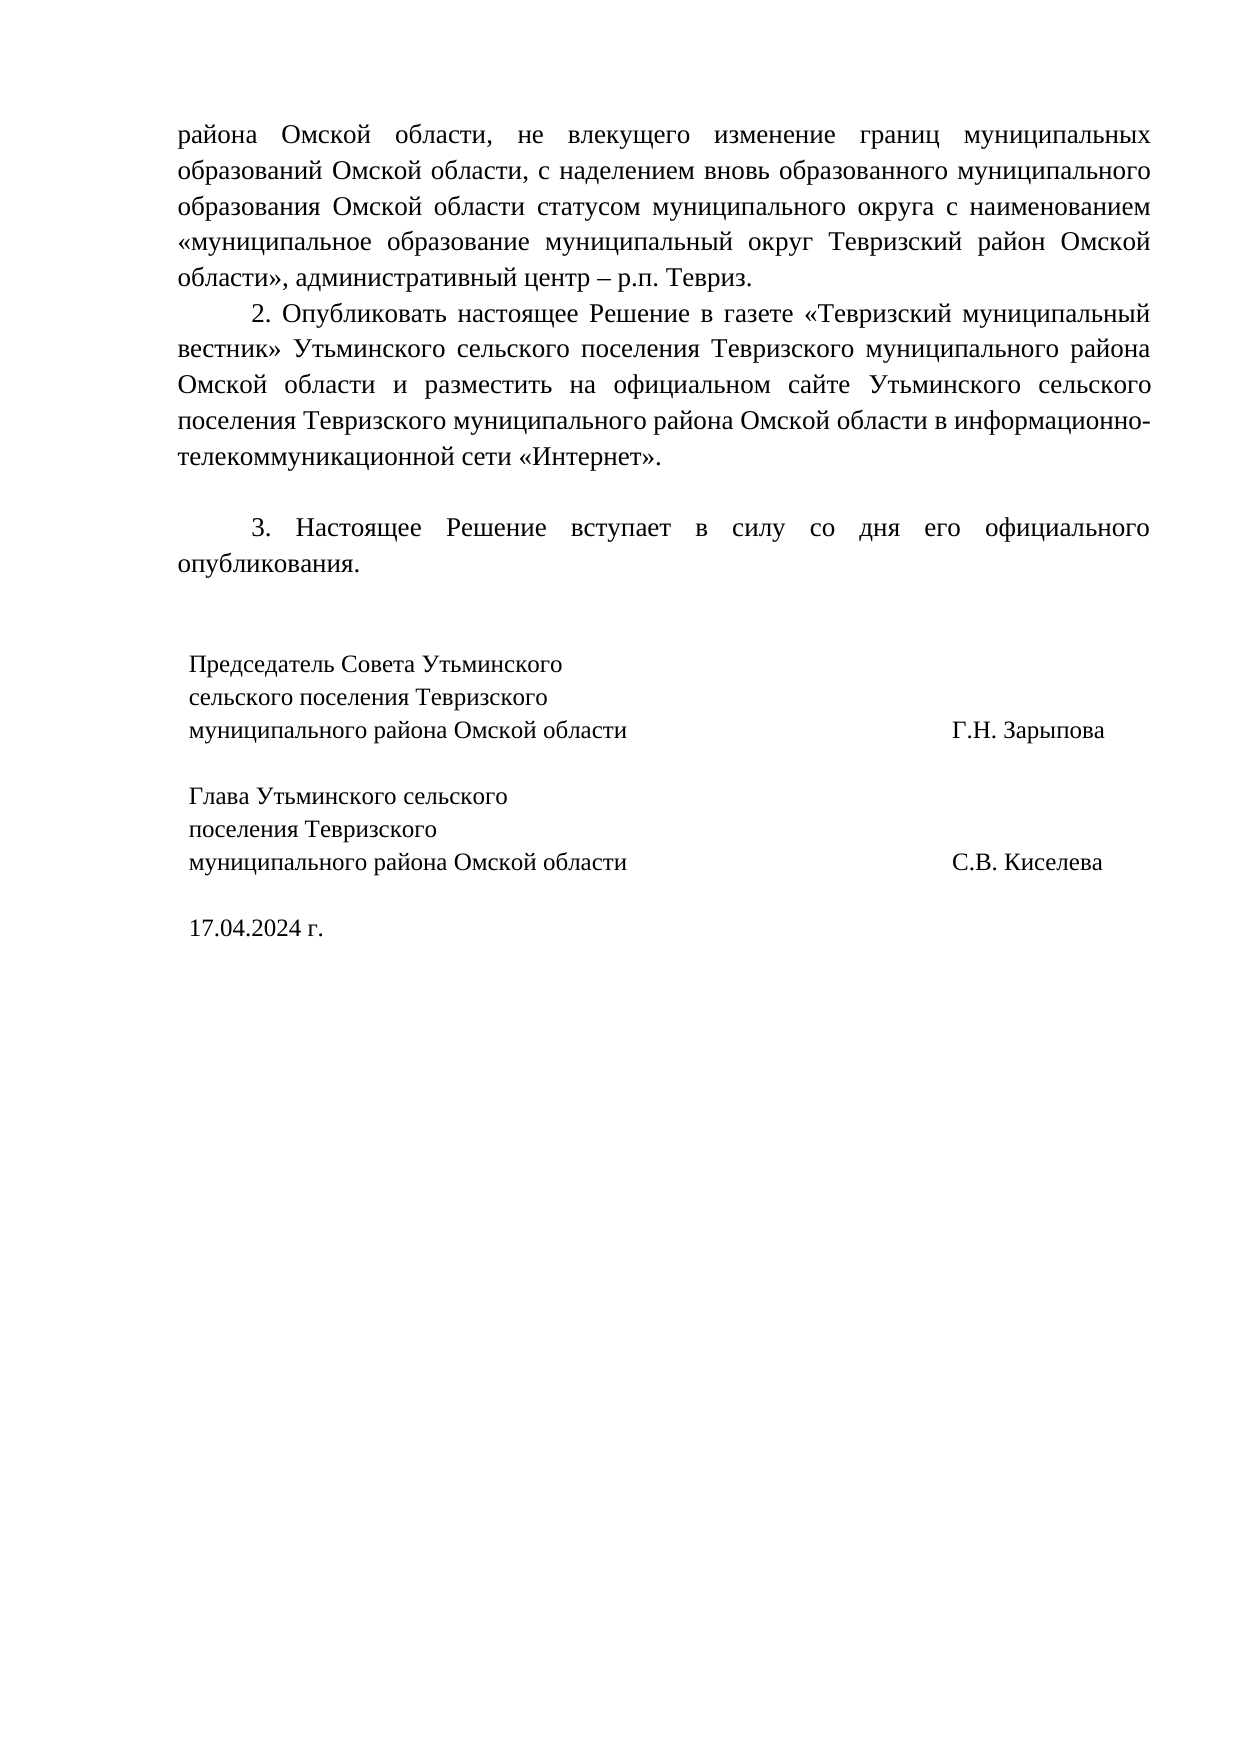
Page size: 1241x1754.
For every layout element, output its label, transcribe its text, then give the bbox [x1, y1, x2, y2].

table_header [166, 583, 1198, 946]
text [177, 118, 1152, 292]
text 3. Настоящее Решение вступает в силу со дня его официального опубликования. [177, 511, 1152, 578]
text 2. Опубликовать настоящее Решение в газете «Тевризский муниципальный вестник» Утьминского сельского поселения Тевризского муниципального района Омской области и разместить на официальном сайте Утьминского сельского поселения Тевризского муниципального района Омской области в информационно-телекоммуникационной сети «Интернет». [177, 297, 1152, 471]
